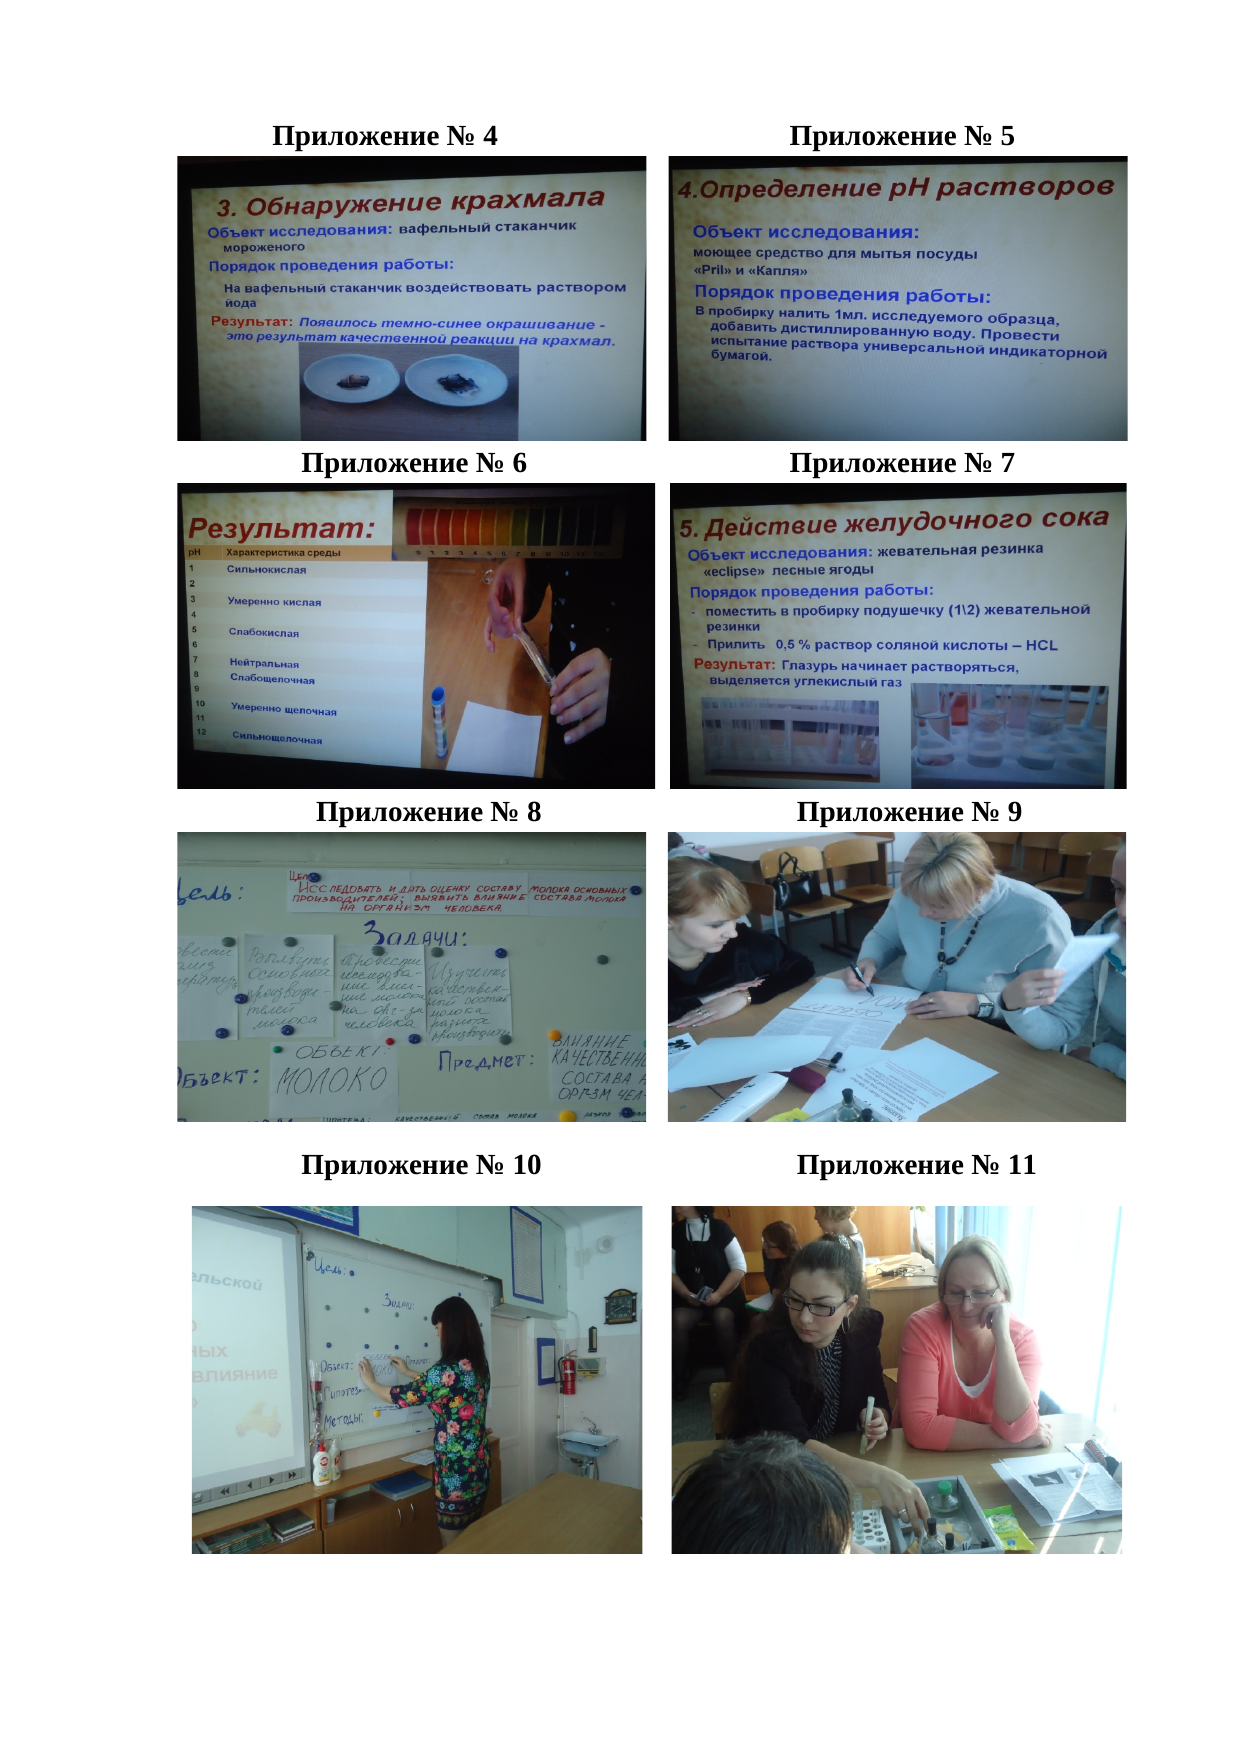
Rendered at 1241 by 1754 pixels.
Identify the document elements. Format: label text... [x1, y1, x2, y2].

picture [670, 483, 1127, 789]
picture [667, 832, 1127, 1122]
text Приложение № 6 Приложение № 7 [177, 445, 1152, 479]
picture [668, 156, 1128, 441]
picture [671, 1206, 1123, 1554]
text Приложение № 10 Приложение № 11 [177, 1147, 1152, 1181]
text Приложение № 8 Приложение № 9 [177, 794, 1152, 827]
text Приложение № 4 Приложение № 5 [177, 118, 1152, 152]
picture [177, 832, 647, 1122]
picture [177, 483, 656, 789]
picture [177, 156, 647, 441]
picture [191, 1206, 643, 1554]
